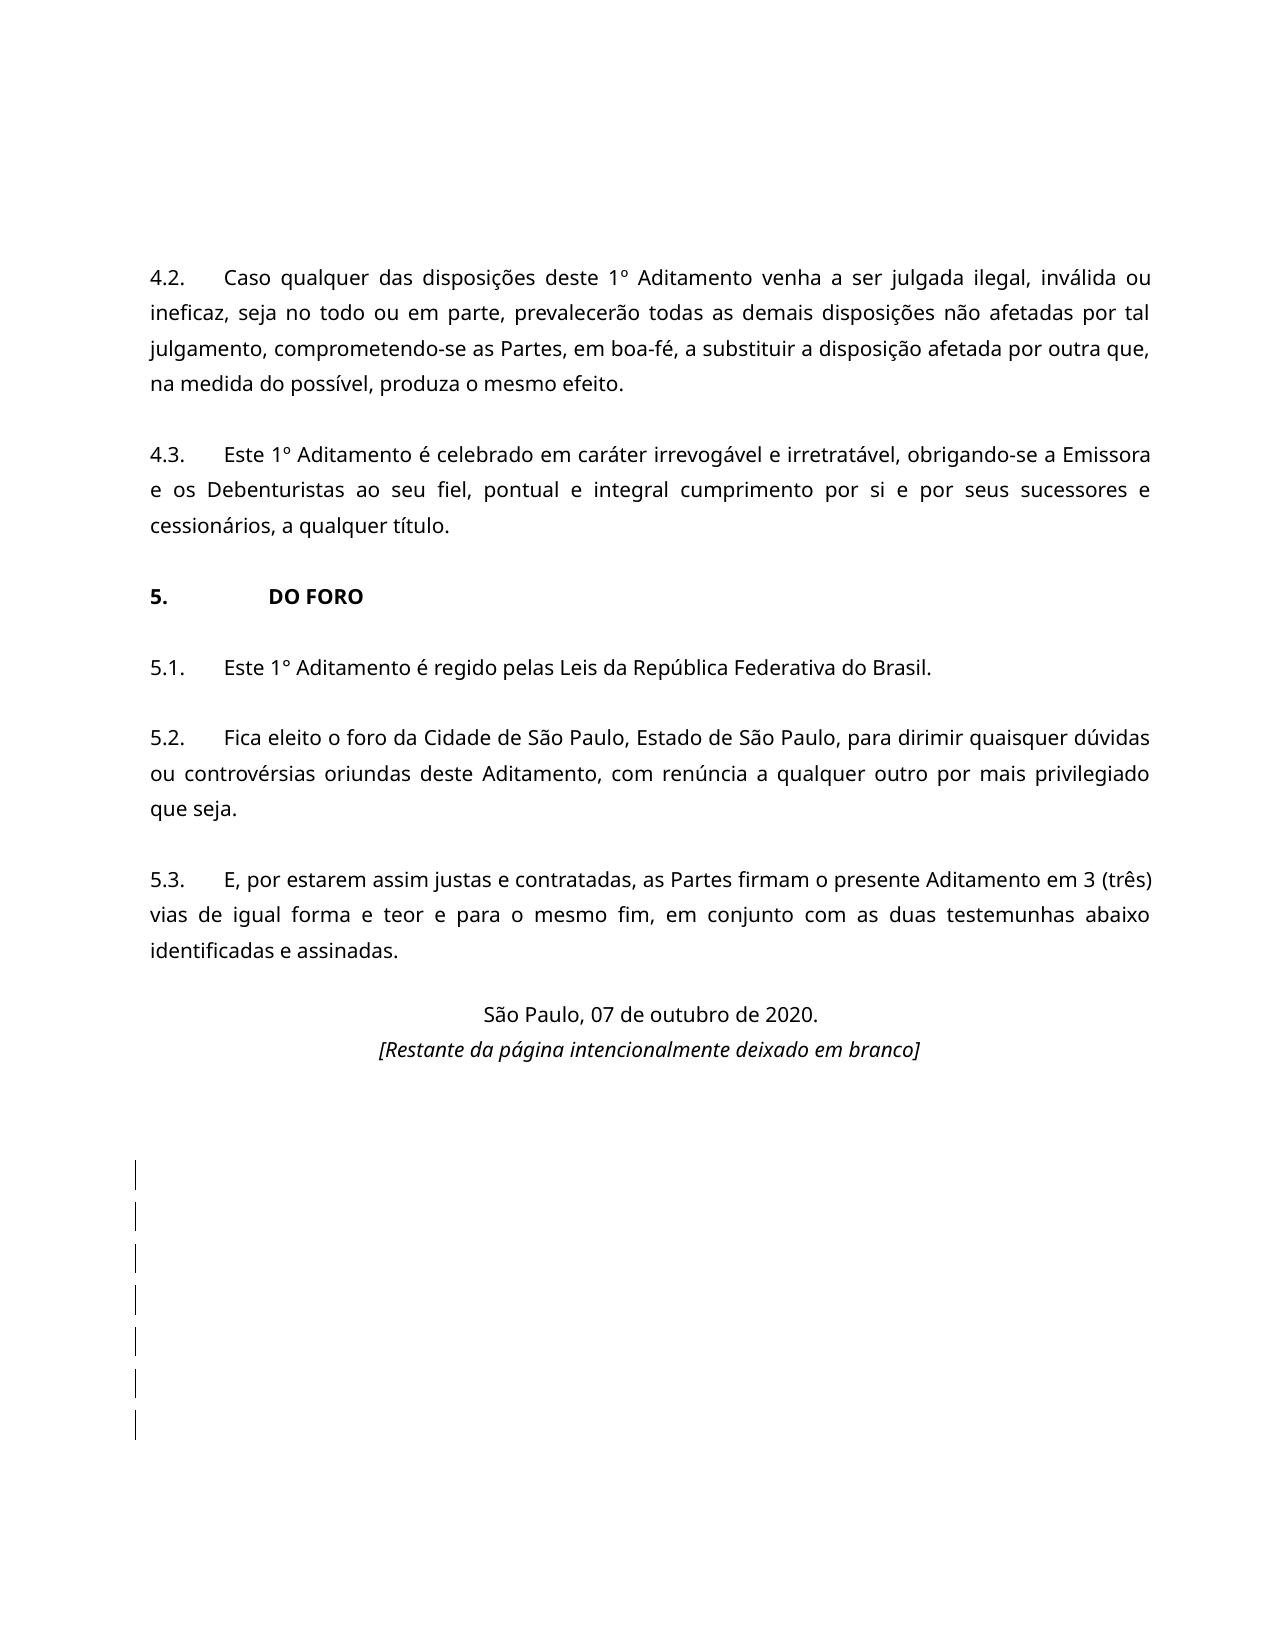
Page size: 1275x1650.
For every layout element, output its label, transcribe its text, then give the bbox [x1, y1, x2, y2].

list Fica eleito o foro da Cidade de São Paulo, Estado de São Paulo, para dirimir quaisquer dúvidas ou controvérsias oriundas deste Aditamento, com renúncia a qualquer outro por mais privilegiado que seja. [150, 717, 1152, 824]
list E, por estarem assim justas e contratadas, as Partes firmam o presente Aditamento em 3 (três) vias de igual forma e teor e para o mesmo fim, em conjunto com as duas testemunhas abaixo identificadas e assinadas. [150, 859, 1152, 965]
text [Restante da página intencionalmente deixado em branco] [150, 1029, 1152, 1064]
text São Paulo, 07 de outubro de 2020. [150, 994, 1152, 1029]
list Caso qualquer das disposições deste 1º Aditamento venha a ser julgada ilegal, inválida ou ineficaz, seja no todo ou em parte, prevalecerão todas as demais disposições não afetadas por tal julgamento, comprometendo-se as Partes, em boa-fé, a substituir a disposição afetada por outra que, na medida do possível, produza o mesmo efeito. [150, 257, 1152, 399]
list DO FORO [150, 576, 1152, 611]
list Este 1° Aditamento é regido pelas Leis da República Federativa do Brasil. [150, 647, 1152, 682]
list Este 1º Aditamento é celebrado em caráter irrevogável e irretratável, obrigando-se a Emissora e os Debenturistas ao seu fiel, pontual e integral cumprimento por si e por seus sucessores e cessionários, a qualquer título. [150, 434, 1152, 540]
